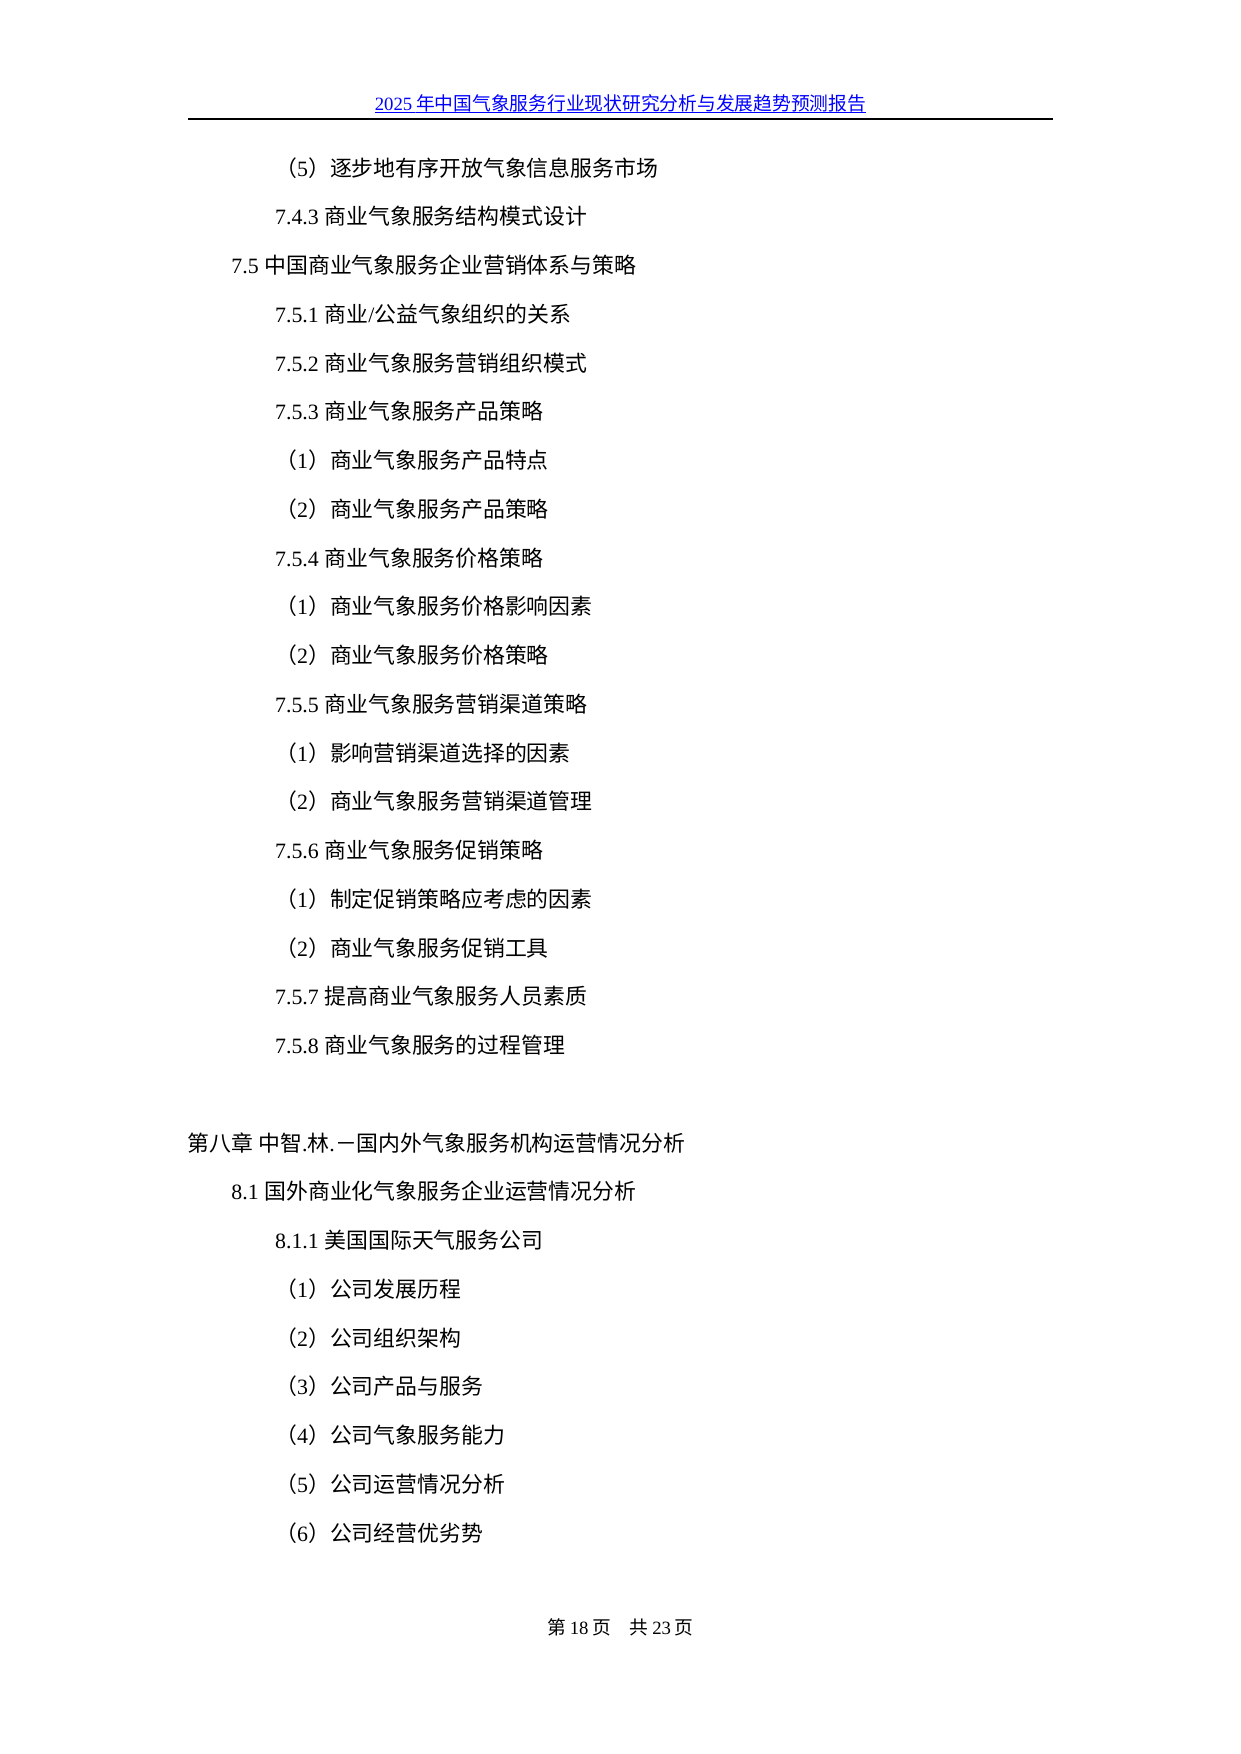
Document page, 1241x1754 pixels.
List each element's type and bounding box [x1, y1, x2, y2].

text [187, 150, 1053, 1548]
